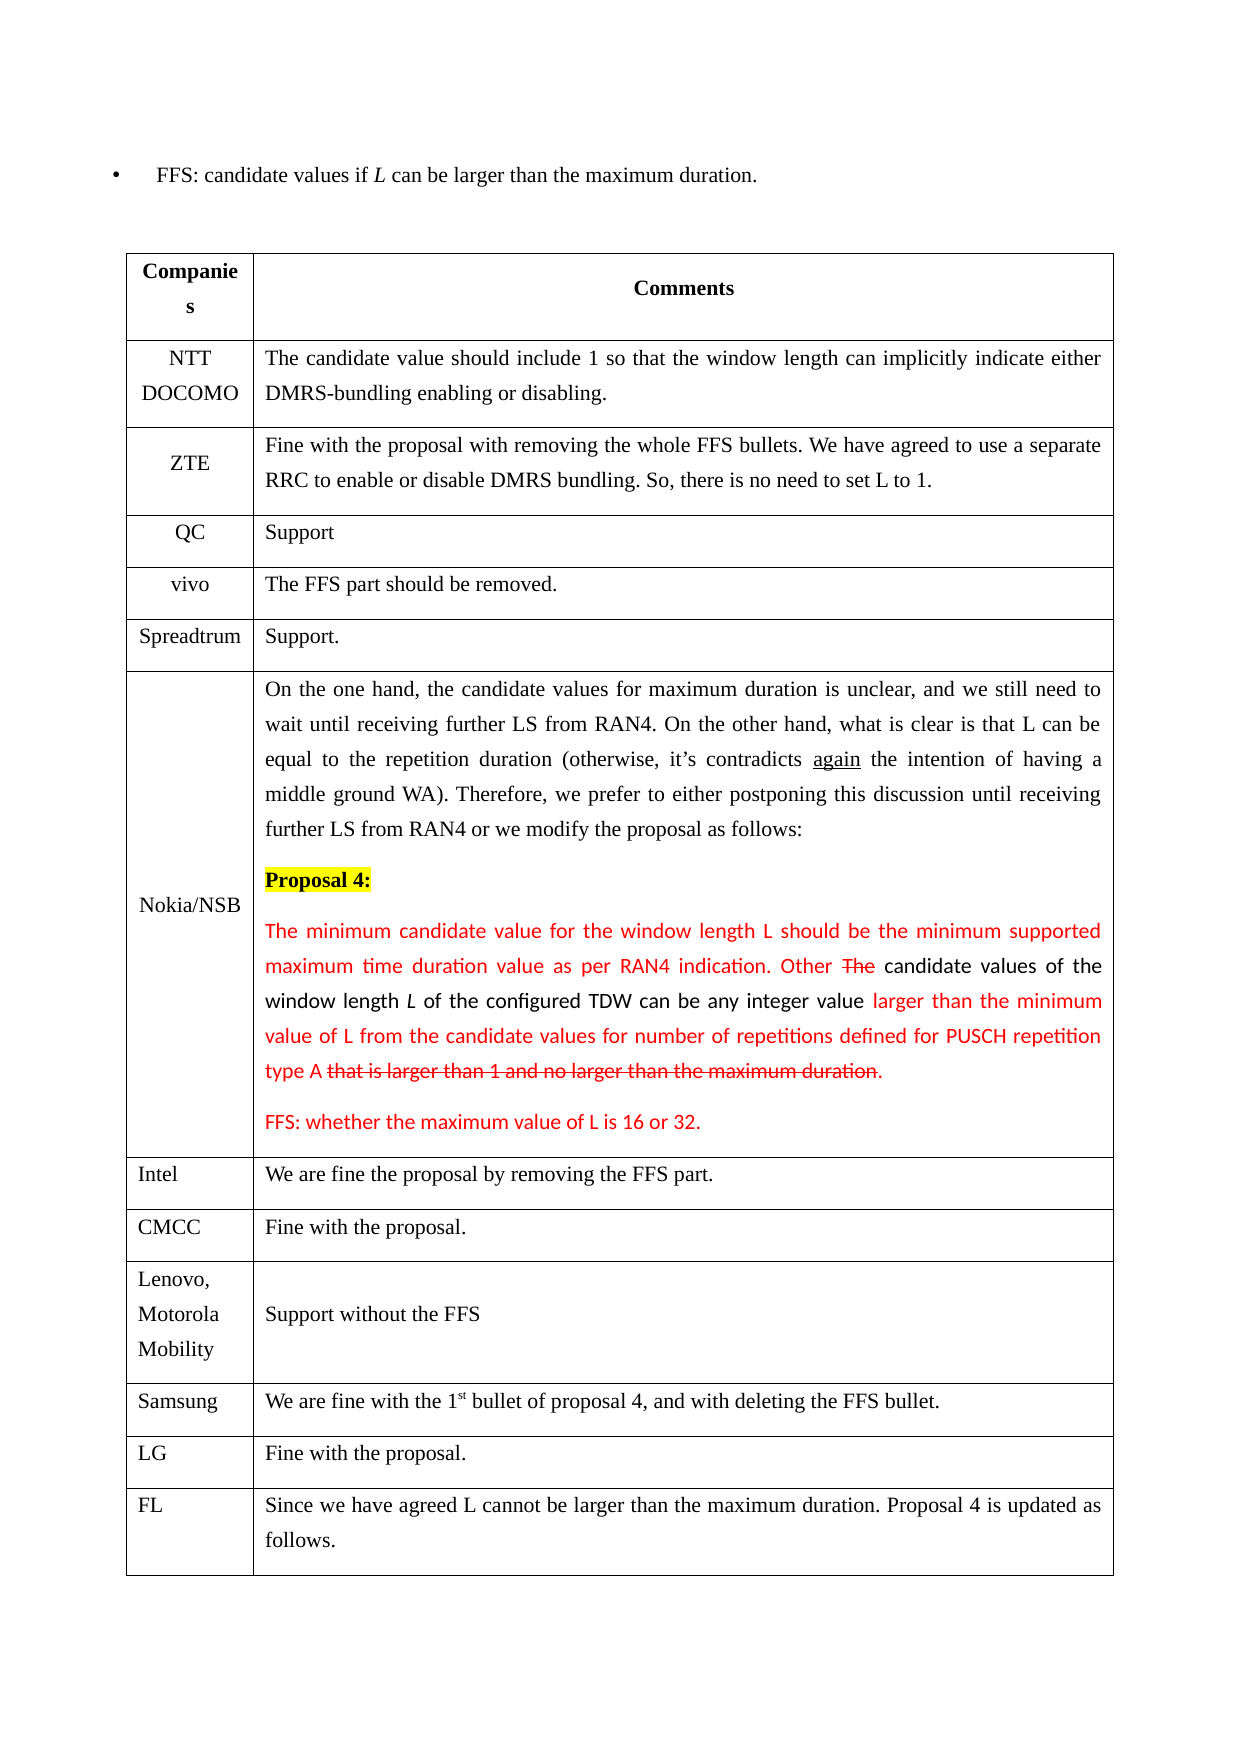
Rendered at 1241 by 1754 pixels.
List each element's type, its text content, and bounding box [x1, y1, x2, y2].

table_cell The candidate value should include 1 so that the window length can implicitly indicate either DMRS-bundling enabling or disabling. [254, 341, 1113, 427]
table_cell CMCC [127, 1210, 253, 1261]
table_cell Fine with the proposal. [254, 1210, 1113, 1261]
table_cell Fine with the proposal. [254, 1437, 1113, 1488]
table_cell LG [127, 1437, 253, 1488]
table_cell FL [127, 1489, 253, 1575]
table_header Companies [127, 254, 253, 340]
table_cell We are fine the proposal by removing the FFS part. [254, 1158, 1113, 1209]
table_cell Intel [127, 1158, 253, 1209]
table_cell The FFS part should be removed. [254, 568, 1113, 619]
table_cell ZTE [127, 428, 253, 514]
table_header Comments [254, 254, 1113, 340]
table_cell Samsung [127, 1384, 253, 1436]
table_cell Fine with the proposal with removing the whole FFS bullets. We have agreed to use a separate RRC to enable or disable DMRS bundling. So, there is no need to set L to 1. [254, 428, 1113, 514]
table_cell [254, 1489, 1113, 1575]
table_cell QC [127, 516, 253, 567]
table_cell Support without the FFS [254, 1262, 1113, 1383]
table_cell Lenovo, Motorola Mobility [127, 1262, 253, 1383]
table_cell vivo [127, 568, 253, 619]
table_cell On the one hand, the candidate values for maximum duration is unclear, and we still need to wait until receiving further LS from RAN4. On the other hand, what is clear is that L can be equal to the repetition duration (otherwise, it’s contradicts again the intention of having a middle ground WA). Therefore, we prefer to either postponing this discussion until receiving further LS from RAN4 or we modify the proposal as follows: Proposal 4: The minimum candidate value for the window length L should be the minimum supported maximum time duration value as per RAN4 indication. Other The candidate values of the window length L of the configured TDW can be any integer value larger than the minimum value of L from the candidate values for number of repetitions defined for PUSCH repetition type A that is larger than 1 and no larger than the maximum duration. FFS: whether the maximum value of L is 16 or 32. [254, 672, 1113, 1157]
table_cell NTT DOCOMO [127, 341, 253, 427]
table_cell Support. [254, 620, 1113, 671]
table_cell Support [254, 516, 1113, 567]
table_cell Nokia/NSB [127, 672, 253, 1157]
table_cell We are fine with the 1st bullet of proposal 4, and with deleting the FFS bullet. [254, 1384, 1113, 1436]
list FFS: candidate values if L can be larger than the maximum duration. [112, 162, 1128, 187]
table_cell Spreadtrum [127, 620, 253, 671]
